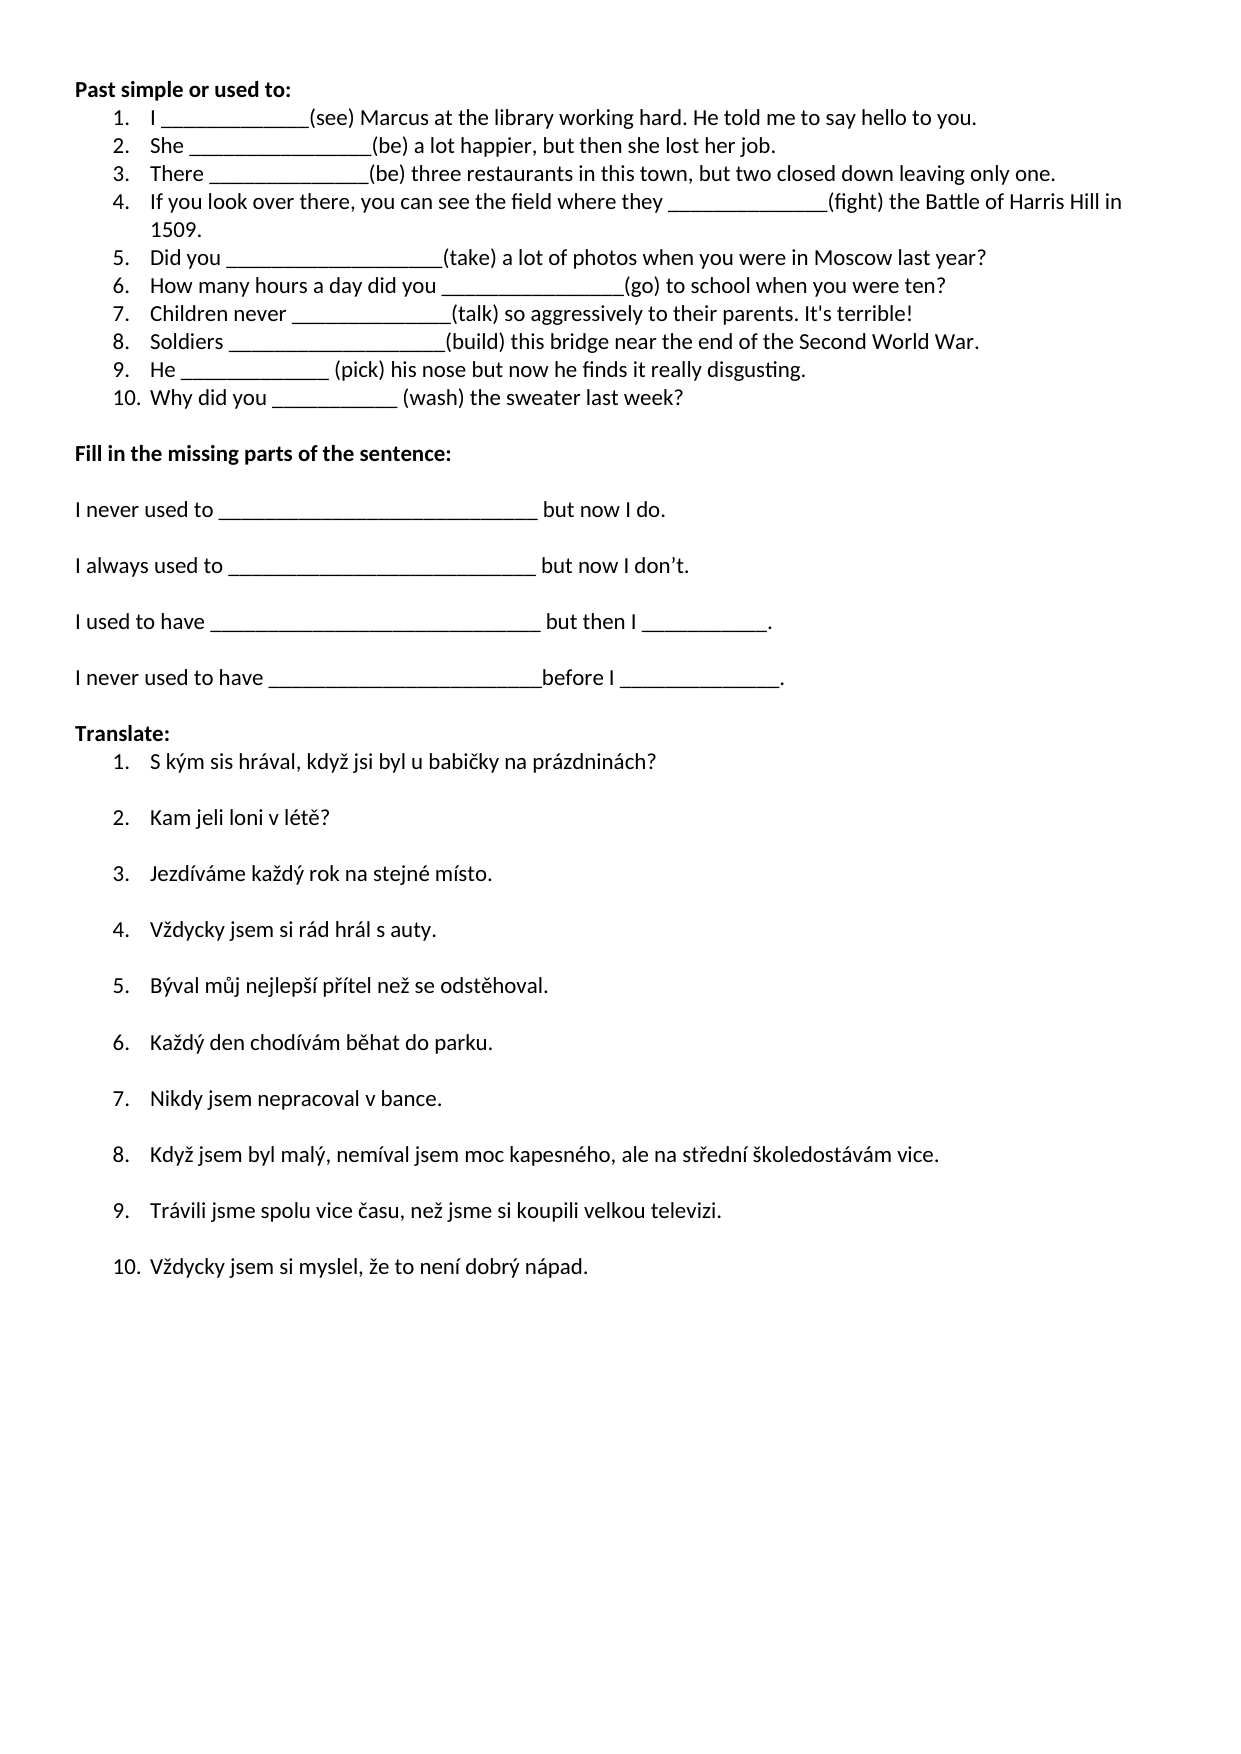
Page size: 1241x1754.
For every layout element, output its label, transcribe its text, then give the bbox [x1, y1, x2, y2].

list Každý den chodívám běhat do parku. [112, 1028, 1165, 1056]
list Kam jeli loni v létě? [112, 803, 1165, 832]
list S kým sis hrával, když jsi byl u babičky na prázdninách? [112, 747, 1165, 776]
list There ______________(be) three restaurants in this town, but two closed down leaving only one. [112, 159, 1165, 187]
list If you look over there, you can see the field where they ______________(fight) the Battle of Harris Hill in 1509. [112, 187, 1165, 243]
text I always used to ___________________________ but now I don’t. [75, 551, 1165, 579]
list Trávili jsme spolu vice času, než jsme si koupili velkou televizi. [112, 1196, 1165, 1224]
list Nikdy jsem nepracoval v bance. [112, 1084, 1165, 1112]
list How many hours a day did you ________________(go) to school when you were ten? [112, 271, 1165, 299]
list Vždycky jsem si myslel, že to není dobrý nápad. [112, 1252, 1165, 1280]
text I never used to ____________________________ but now I do. [75, 495, 1165, 523]
list Vždycky jsem si rád hrál s auty. [112, 916, 1165, 944]
list Soldiers ___________________(build) this bridge near the end of the Second World War. [112, 327, 1165, 355]
list Why did you ___________ (wash) the sweater last week? [112, 383, 1165, 411]
text Fill in the missing parts of the sentence: [75, 439, 1165, 467]
list She ________________(be) a lot happier, but then she lost her job. [112, 131, 1165, 159]
text Past simple or used to: [75, 75, 1165, 103]
list Children never ______________(talk) so aggressively to their parents. It's terrible! [112, 299, 1165, 327]
text I used to have _____________________________ but then I ___________. [75, 607, 1165, 635]
text I never used to have ________________________before I ______________. [75, 663, 1165, 691]
list He _____________ (pick) his nose but now he finds it really disgusting. [112, 355, 1165, 383]
text Translate: [75, 719, 1165, 747]
list Jezdíváme každý rok na stejné místo. [112, 859, 1165, 888]
list Býval můj nejlepší přítel než se odstěhoval. [112, 972, 1165, 1000]
list Když jsem byl malý, nemíval jsem moc kapesného, ale na střední školedostávám vice. [112, 1140, 1165, 1168]
list I _____________(see) Marcus at the library working hard. He told me to say hello to you. [112, 103, 1165, 131]
list Did you ___________________(take) a lot of photos when you were in Moscow last year? [112, 243, 1165, 271]
